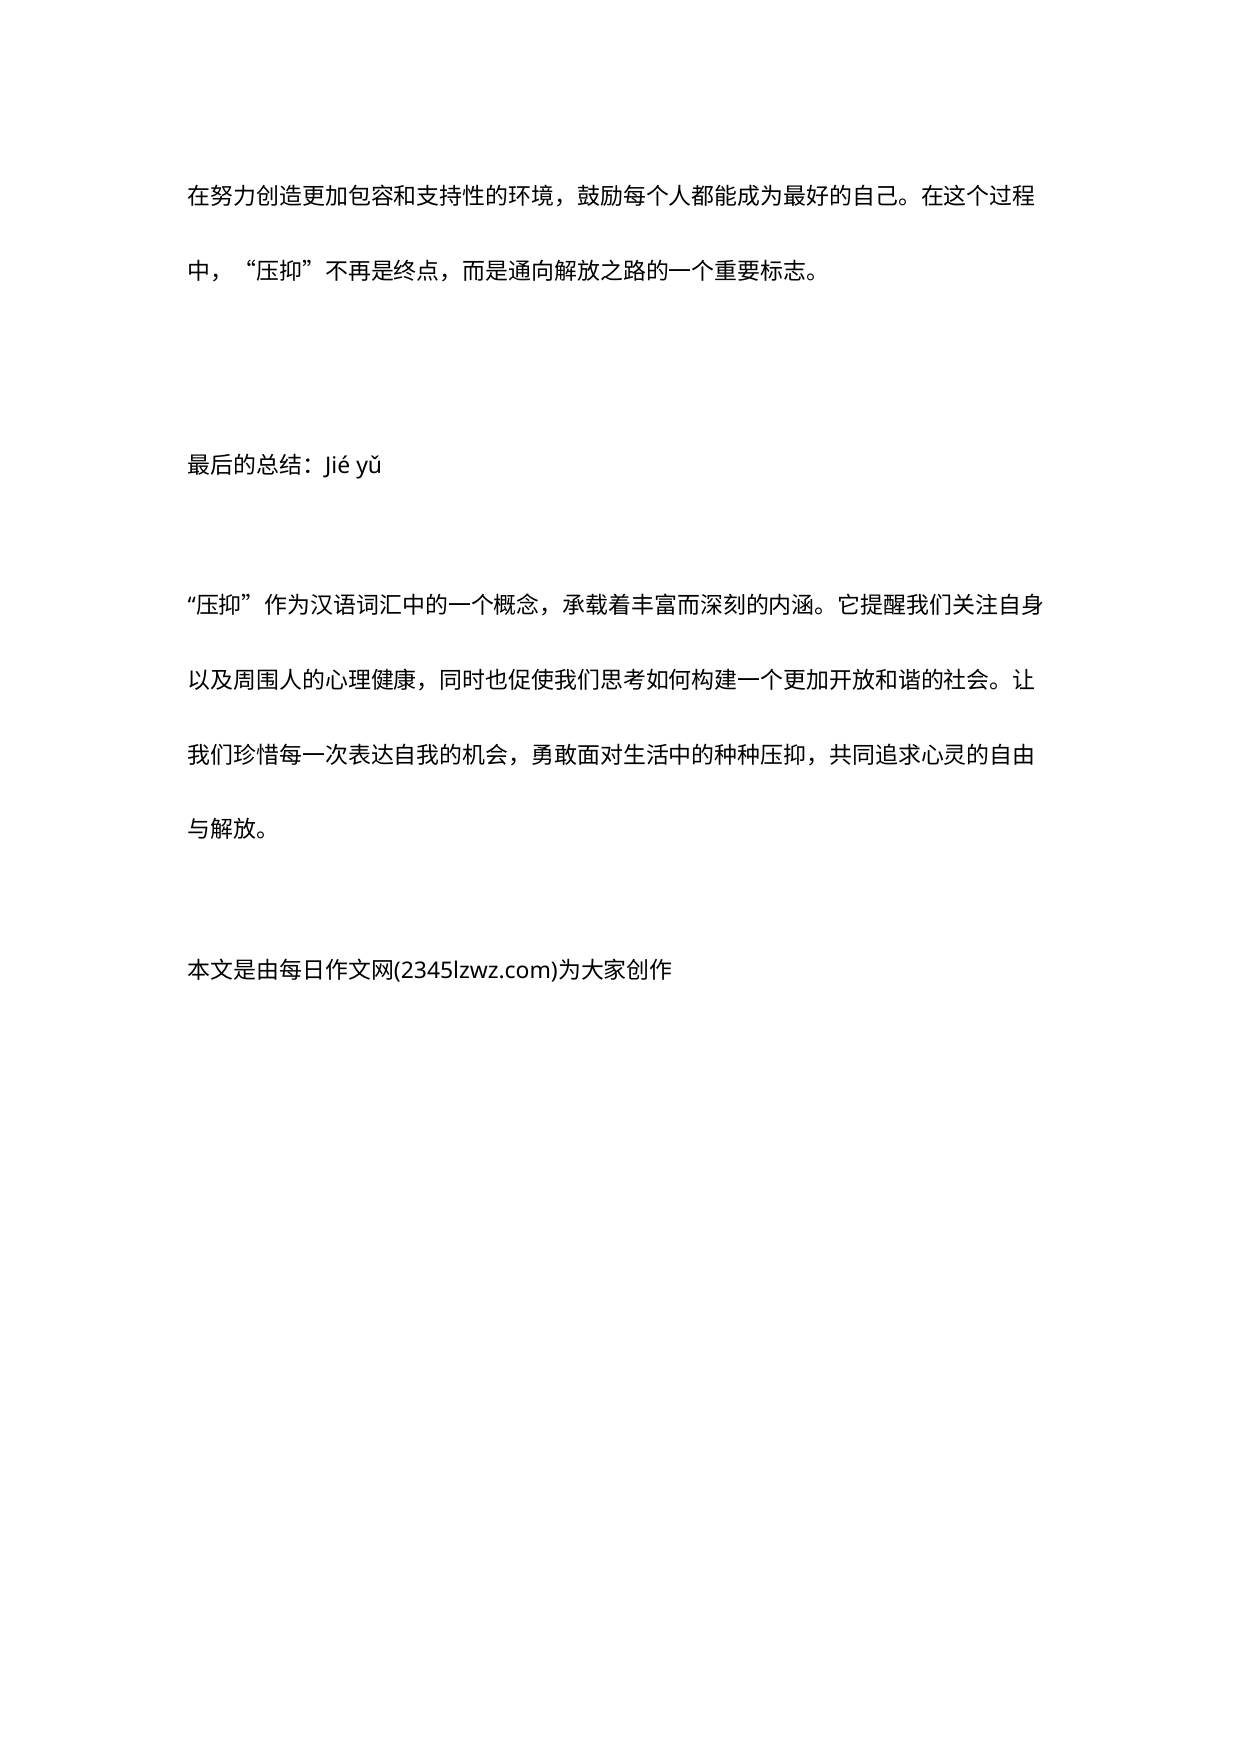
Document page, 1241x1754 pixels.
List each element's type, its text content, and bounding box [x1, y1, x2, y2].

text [187, 162, 1053, 302]
text 最后的总结：Jié yǔ [187, 431, 1053, 496]
text “压抑”作为汉语词汇中的一个概念，承载着丰富而深刻的内涵。它提醒我们关注自身以及周围人的心理健康，同时也促使我们思考如何构建一个更加开放和谐的社会。让我们珍惜每一次表达自我的机会，勇敢面对生活中的种种压抑，共同追求心灵的自由与解放。 [187, 571, 1053, 861]
text 本文是由每日作文网(2345lzwz.com)为大家创作 [187, 936, 1053, 1001]
